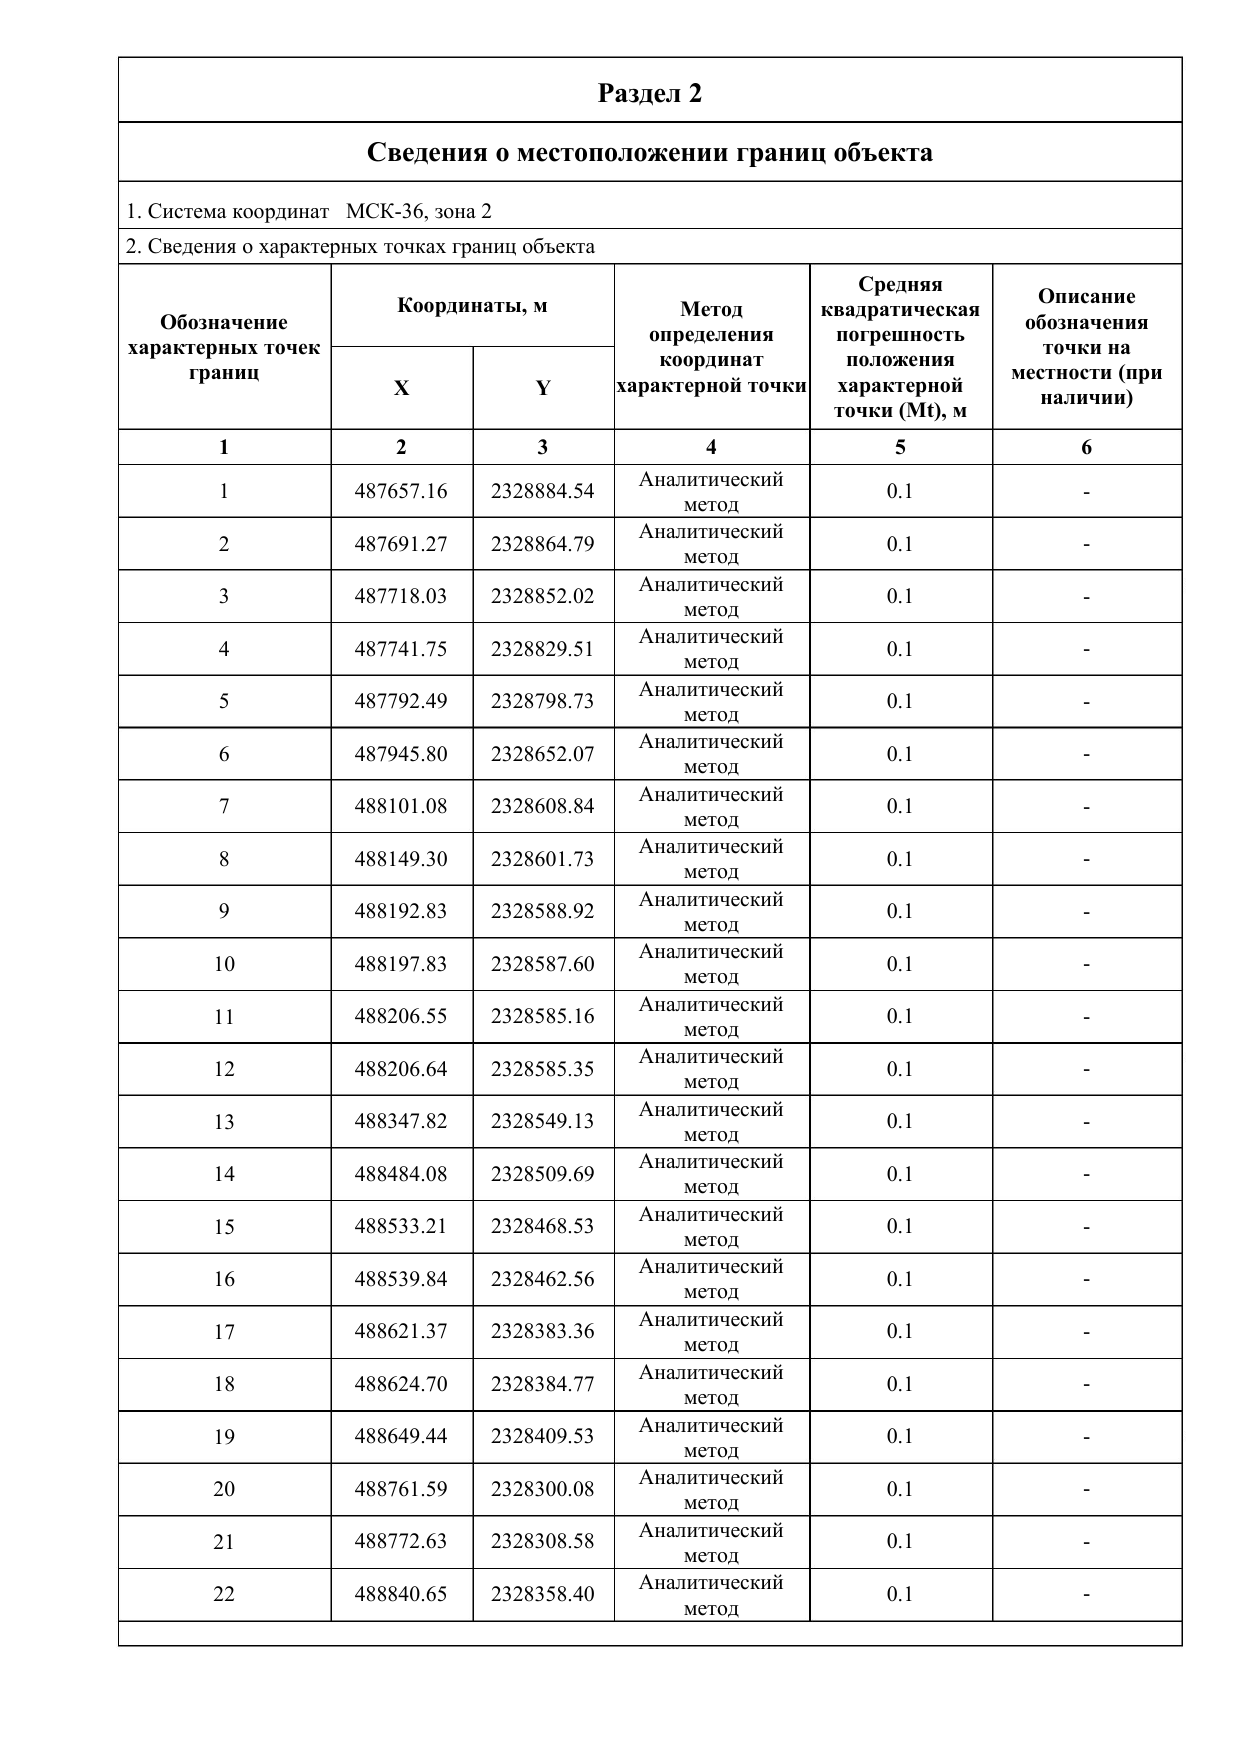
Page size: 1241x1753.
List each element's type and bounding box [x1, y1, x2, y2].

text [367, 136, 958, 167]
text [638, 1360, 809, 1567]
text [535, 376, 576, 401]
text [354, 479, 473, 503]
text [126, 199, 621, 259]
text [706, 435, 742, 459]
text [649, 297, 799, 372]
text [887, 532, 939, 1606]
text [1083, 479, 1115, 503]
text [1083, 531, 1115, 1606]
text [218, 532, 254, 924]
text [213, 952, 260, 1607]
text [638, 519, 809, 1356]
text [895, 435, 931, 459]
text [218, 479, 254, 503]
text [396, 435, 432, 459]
picture [116, 55, 1186, 1650]
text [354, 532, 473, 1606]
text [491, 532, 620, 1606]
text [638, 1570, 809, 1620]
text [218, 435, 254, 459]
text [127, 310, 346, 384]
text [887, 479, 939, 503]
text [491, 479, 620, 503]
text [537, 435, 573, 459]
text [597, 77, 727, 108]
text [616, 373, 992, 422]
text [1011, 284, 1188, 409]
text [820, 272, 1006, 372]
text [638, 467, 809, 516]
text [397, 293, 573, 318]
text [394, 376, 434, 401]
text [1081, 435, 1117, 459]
